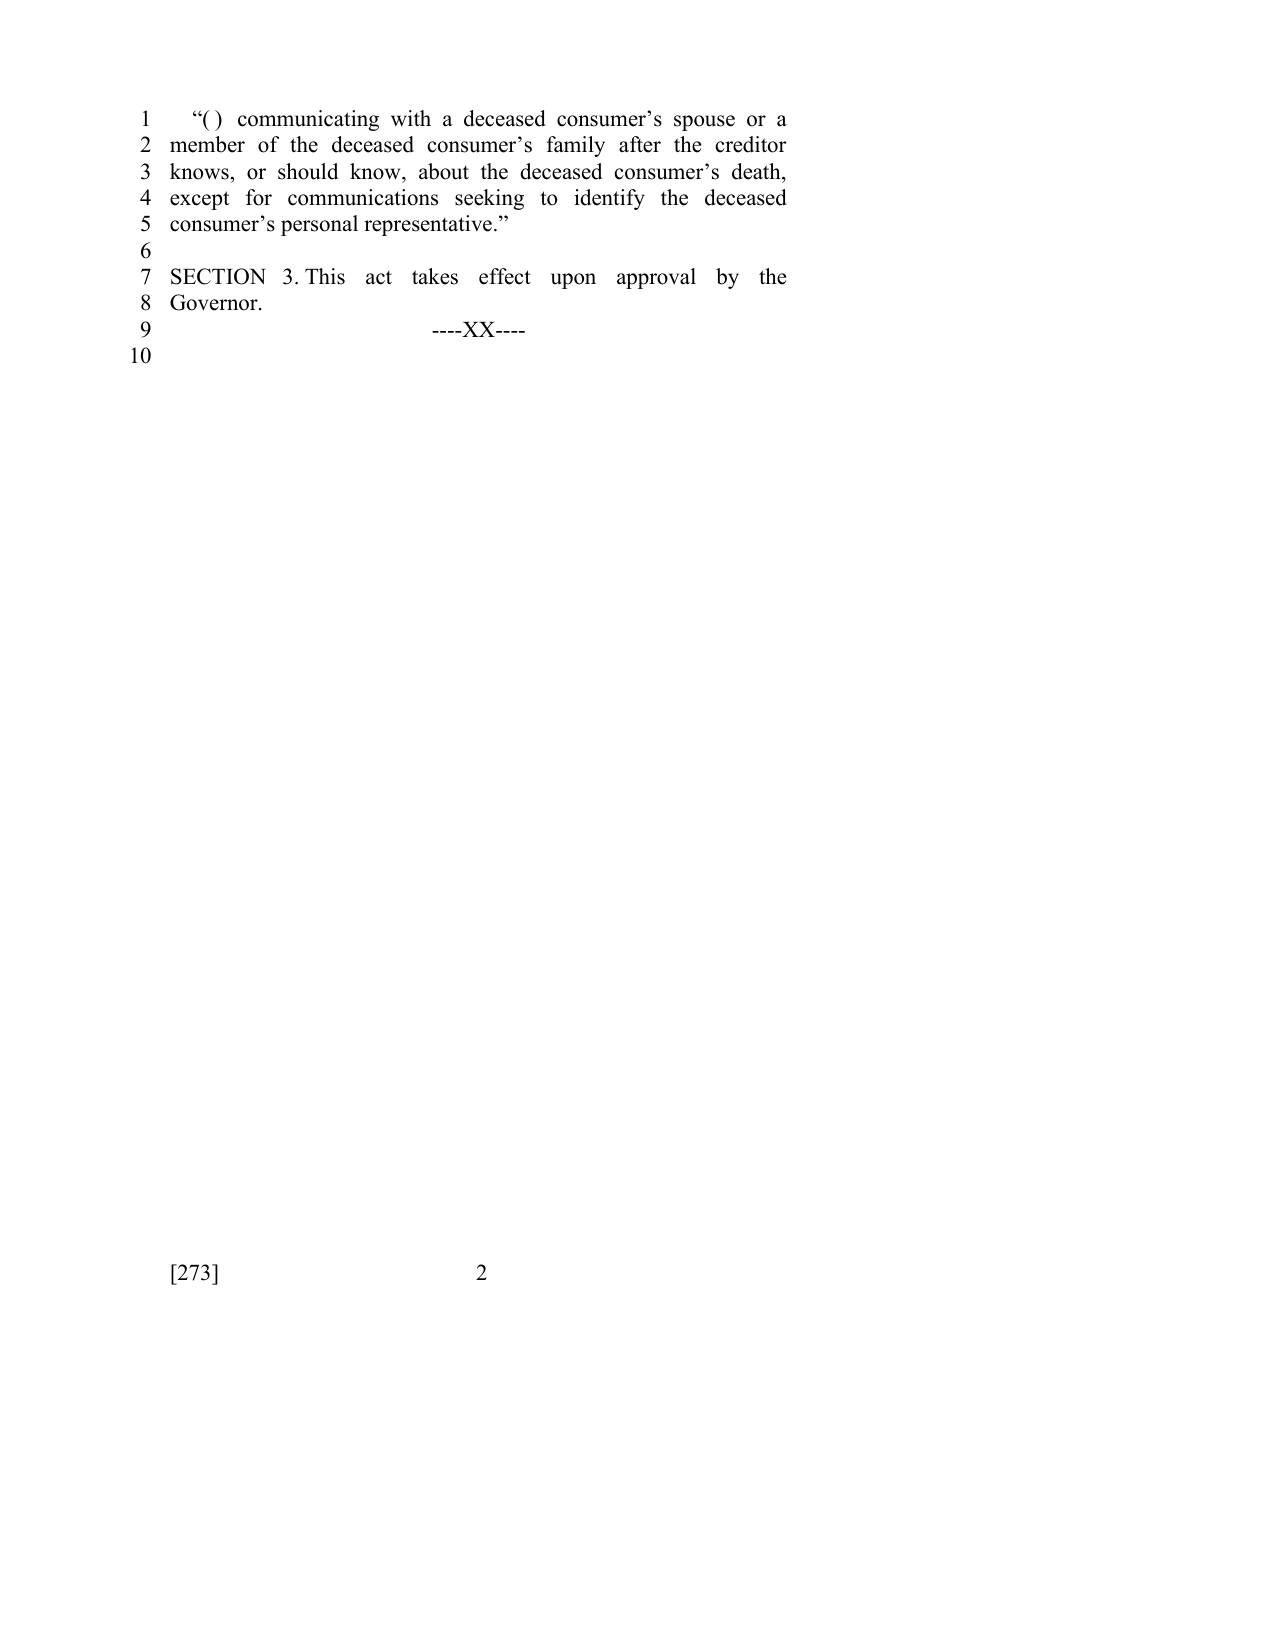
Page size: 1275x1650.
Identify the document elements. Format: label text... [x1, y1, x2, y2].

text SECTION 3. This act takes effect upon approval by the Governor. [169, 263, 787, 316]
text ----XX---- [169, 316, 787, 342]
text “( ) communicating with a deceased consumer’s spouse or a member of the deceased consumer’s family after the creditor knows, or should know, about the deceased consumer’s death, except for communications seeking to identify the deceased consumer’s personal representative.” [169, 105, 787, 237]
